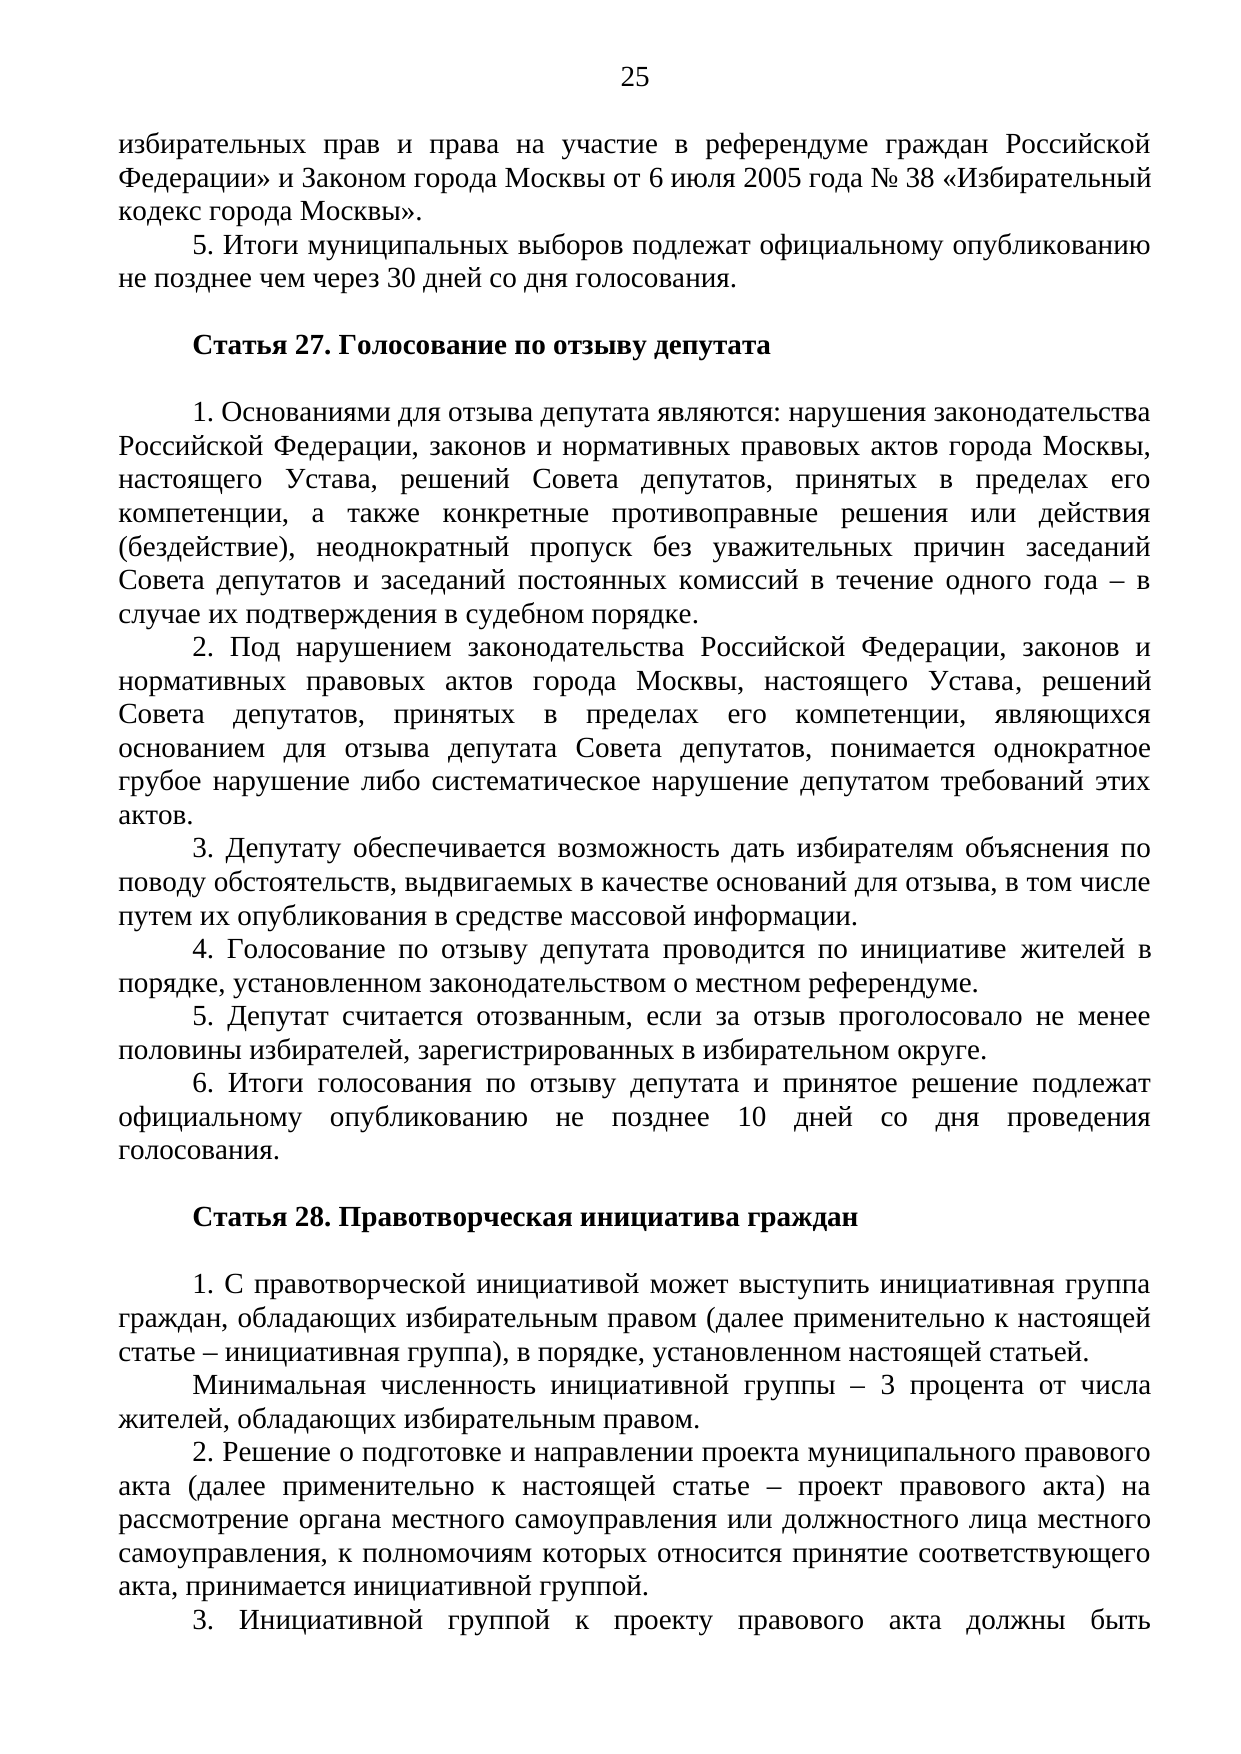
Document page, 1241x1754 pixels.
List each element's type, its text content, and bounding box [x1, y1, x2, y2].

text 3. Депутату обеспечивается возможность дать избирателям объяснения по поводу обстоятельств, выдвигаемых в качестве оснований для отзыва, в том числе путем их опубликования в средстве массовой информации. [118, 831, 1152, 931]
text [118, 126, 1152, 227]
text 2. Решение о подготовке и направлении проекта муниципального правового акта (далее применительно к настоящей статье – проект правового акта) на рассмотрение органа местного самоуправления или должностного лица местного самоуправления, к полномочиям которых относится принятие соответствующего акта, принимается инициативной группой. [118, 1434, 1152, 1602]
text Статья 28. Правотворческая инициатива граждан [118, 1199, 1152, 1233]
text 5. Депутат считается отозванным, если за отзыв проголосовало не менее половины избирателей, зарегистрированных в избирательном округе. [118, 998, 1152, 1065]
text 1. Основаниями для отзыва депутата являются: нарушения законодательства Российской Федерации, законов и нормативных правовых актов города Москвы, настоящего Устава, решений Совета депутатов, принятых в пределах его компетенции, а также конкретные противоправные решения или действия (бездействие), неоднократный пропуск без уважительных причин заседаний Совета депутатов и заседаний постоянных комиссий в течение одного года – в случае их подтверждения в судебном порядке. [118, 394, 1152, 629]
text 4. Голосование по отзыву депутата проводится по инициативе жителей в порядке, установленном законодательством о местном референдуме. [118, 931, 1152, 998]
text 5. Итоги муниципальных выборов подлежат официальному опубликованию не позднее чем через 30 дней со дня голосования. [118, 227, 1152, 294]
text 6. Итоги голосования по отзыву депутата и принятое решение подлежат официальному опубликованию не позднее 10 дней со дня проведения голосования. [118, 1065, 1152, 1166]
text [118, 1602, 1152, 1636]
text 2. Под нарушением законодательства Российской Федерации, законов и нормативных правовых актов города Москвы, настоящего Устава, решений Совета депутатов, принятых в пределах его компетенции, являющихся основанием для отзыва депутата Совета депутатов, понимается однократное грубое нарушение либо систематическое нарушение депутатом требований этих актов. [118, 629, 1152, 831]
text Минимальная численность инициативной группы – 3 процента от числа жителей, обладающих избирательным правом. [118, 1367, 1152, 1434]
text Статья 27. Голосование по отзыву депутата [118, 327, 1152, 361]
text 1. С правотворческой инициативой может выступить инициативная группа граждан, обладающих избирательным правом (далее применительно к настоящей статье – инициативная группа), в порядке, установленном настоящей статьей. [118, 1267, 1152, 1367]
